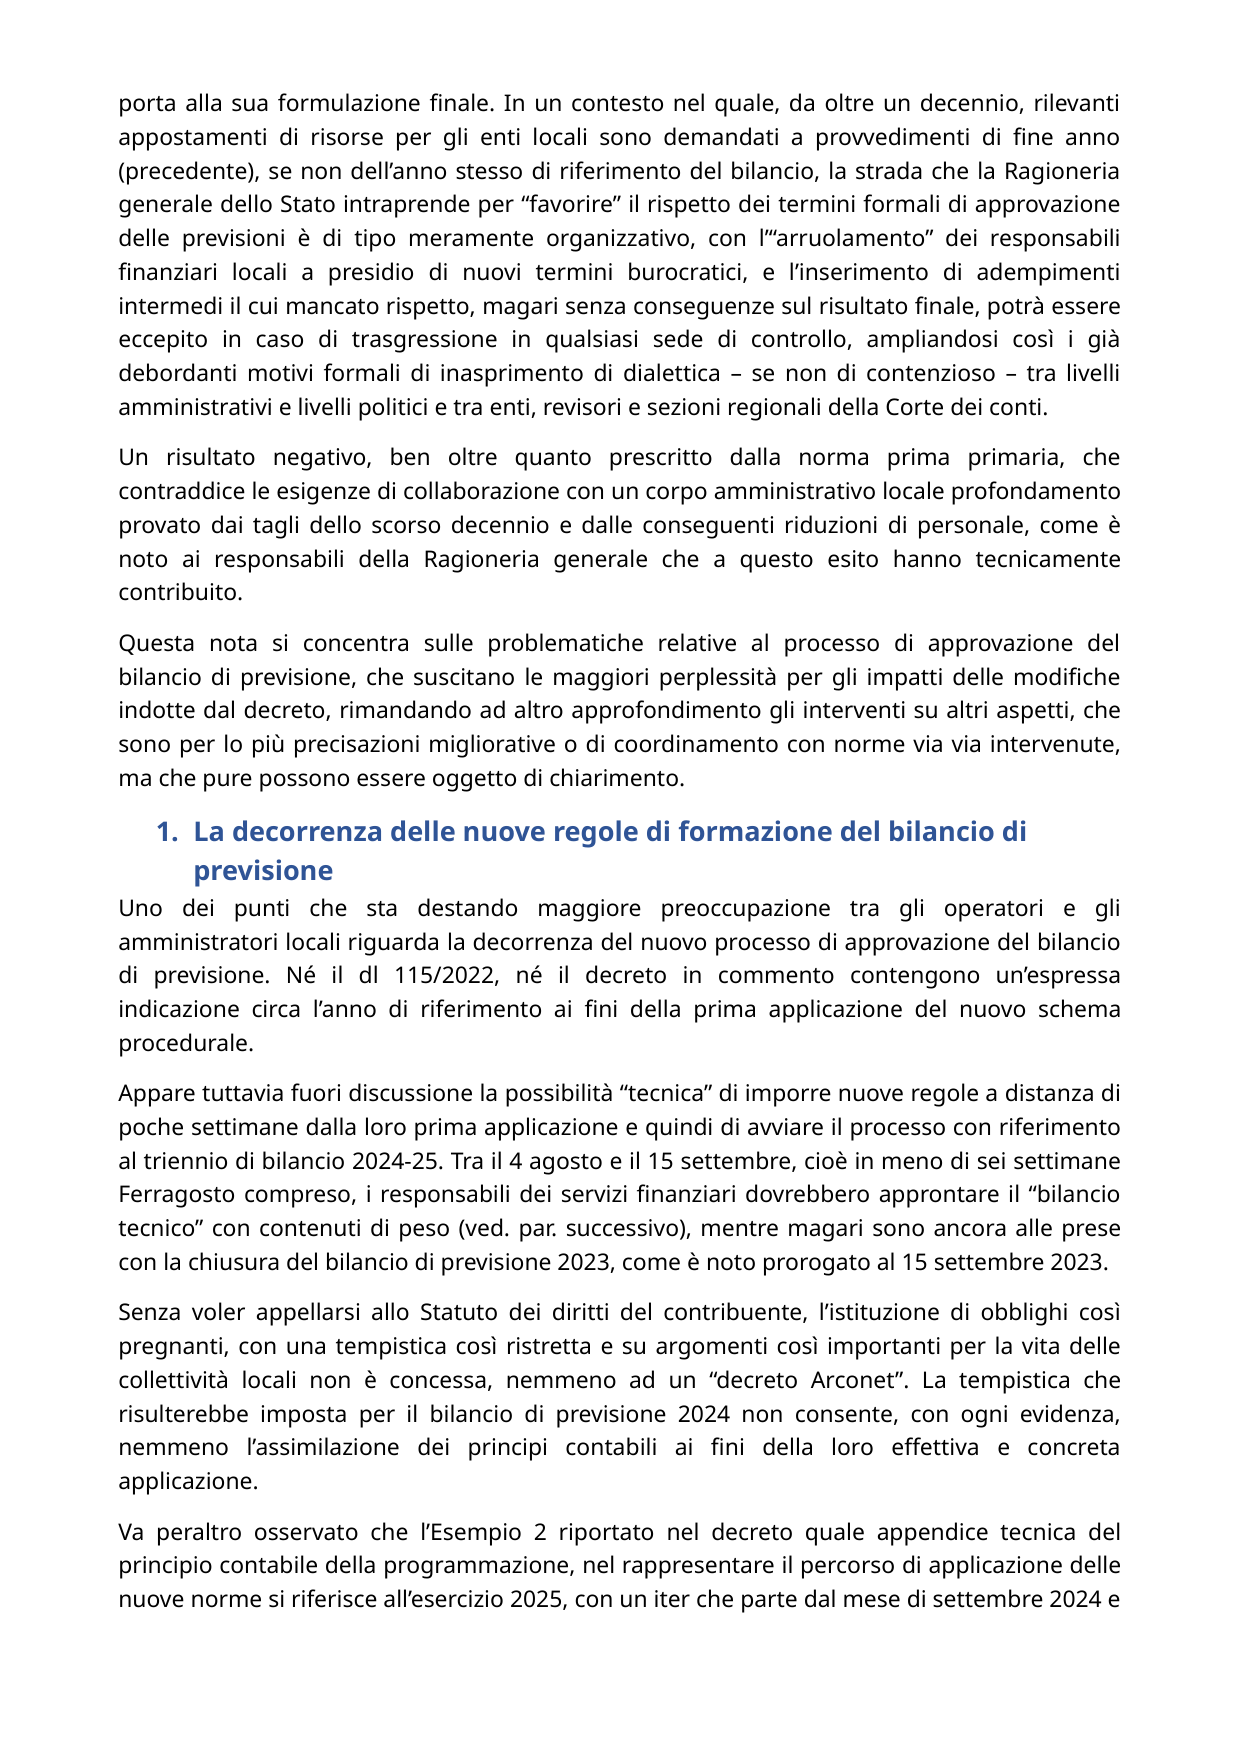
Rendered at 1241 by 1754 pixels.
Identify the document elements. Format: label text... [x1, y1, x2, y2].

subtitle La decorrenza delle nuove regole di formazione del bilancio di previsione [156, 812, 1122, 889]
text Un risultato negativo, ben oltre quanto prescritto dalla norma prima primaria, che contraddice le esigenze di collaborazione con un corpo amministrativo locale profondamento provato dai tagli dello scorso decennio e dalle conseguenti riduzioni di personale, come è noto ai responsabili della Ragioneria generale che a questo esito hanno tecnicamente contribuito. [118, 441, 1122, 607]
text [118, 1515, 1122, 1614]
text Questa nota si concentra sulle problematiche relative al processo di approvazione del bilancio di previsione, che suscitano le maggiori perplessità per gli impatti delle modifiche indotte dal decreto, rimandando ad altro approfondimento gli interventi su altri aspetti, che sono per lo più precisazioni migliorative o di coordinamento con norme via via intervenute, ma che pure possono essere oggetto di chiarimento. [118, 627, 1122, 793]
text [118, 87, 1122, 422]
text Appare tuttavia fuori discussione la possibilità “tecnica” di imporre nuove regole a distanza di poche settimane dalla loro prima applicazione e quindi di avviare il processo con riferimento al triennio di bilancio 2024-25. Tra il 4 agosto e il 15 settembre, cioè in meno di sei settimane Ferragosto compreso, i responsabili dei servizi finanziari dovrebbero approntare il “bilancio tecnico” con contenuti di peso (ved. par. successivo), mentre magari sono ancora alle prese con la chiusura del bilancio di previsione 2023, come è noto prorogato al 15 settembre 2023. [118, 1077, 1122, 1277]
text Uno dei punti che sta destando maggiore preoccupazione tra gli operatori e gli amministratori locali riguarda la decorrenza del nuovo processo di approvazione del bilancio di previsione. Né il dl 115/2022, né il decreto in commento contengono un’espressa indicazione circa l’anno di riferimento ai fini della prima applicazione del nuovo schema procedurale. [118, 892, 1122, 1058]
text Senza voler appellarsi allo Statuto dei diritti del contribuente, l’istituzione di obblighi così pregnanti, con una tempistica così ristretta e su argomenti così importanti per la vita delle collettività locali non è concessa, nemmeno ad un “decreto Arconet”. La tempistica che risulterebbe imposta per il bilancio di previsione 2024 non consente, con ogni evidenza, nemmeno l’assimilazione dei principi contabili ai fini della loro effettiva e concreta applicazione. [118, 1296, 1122, 1496]
